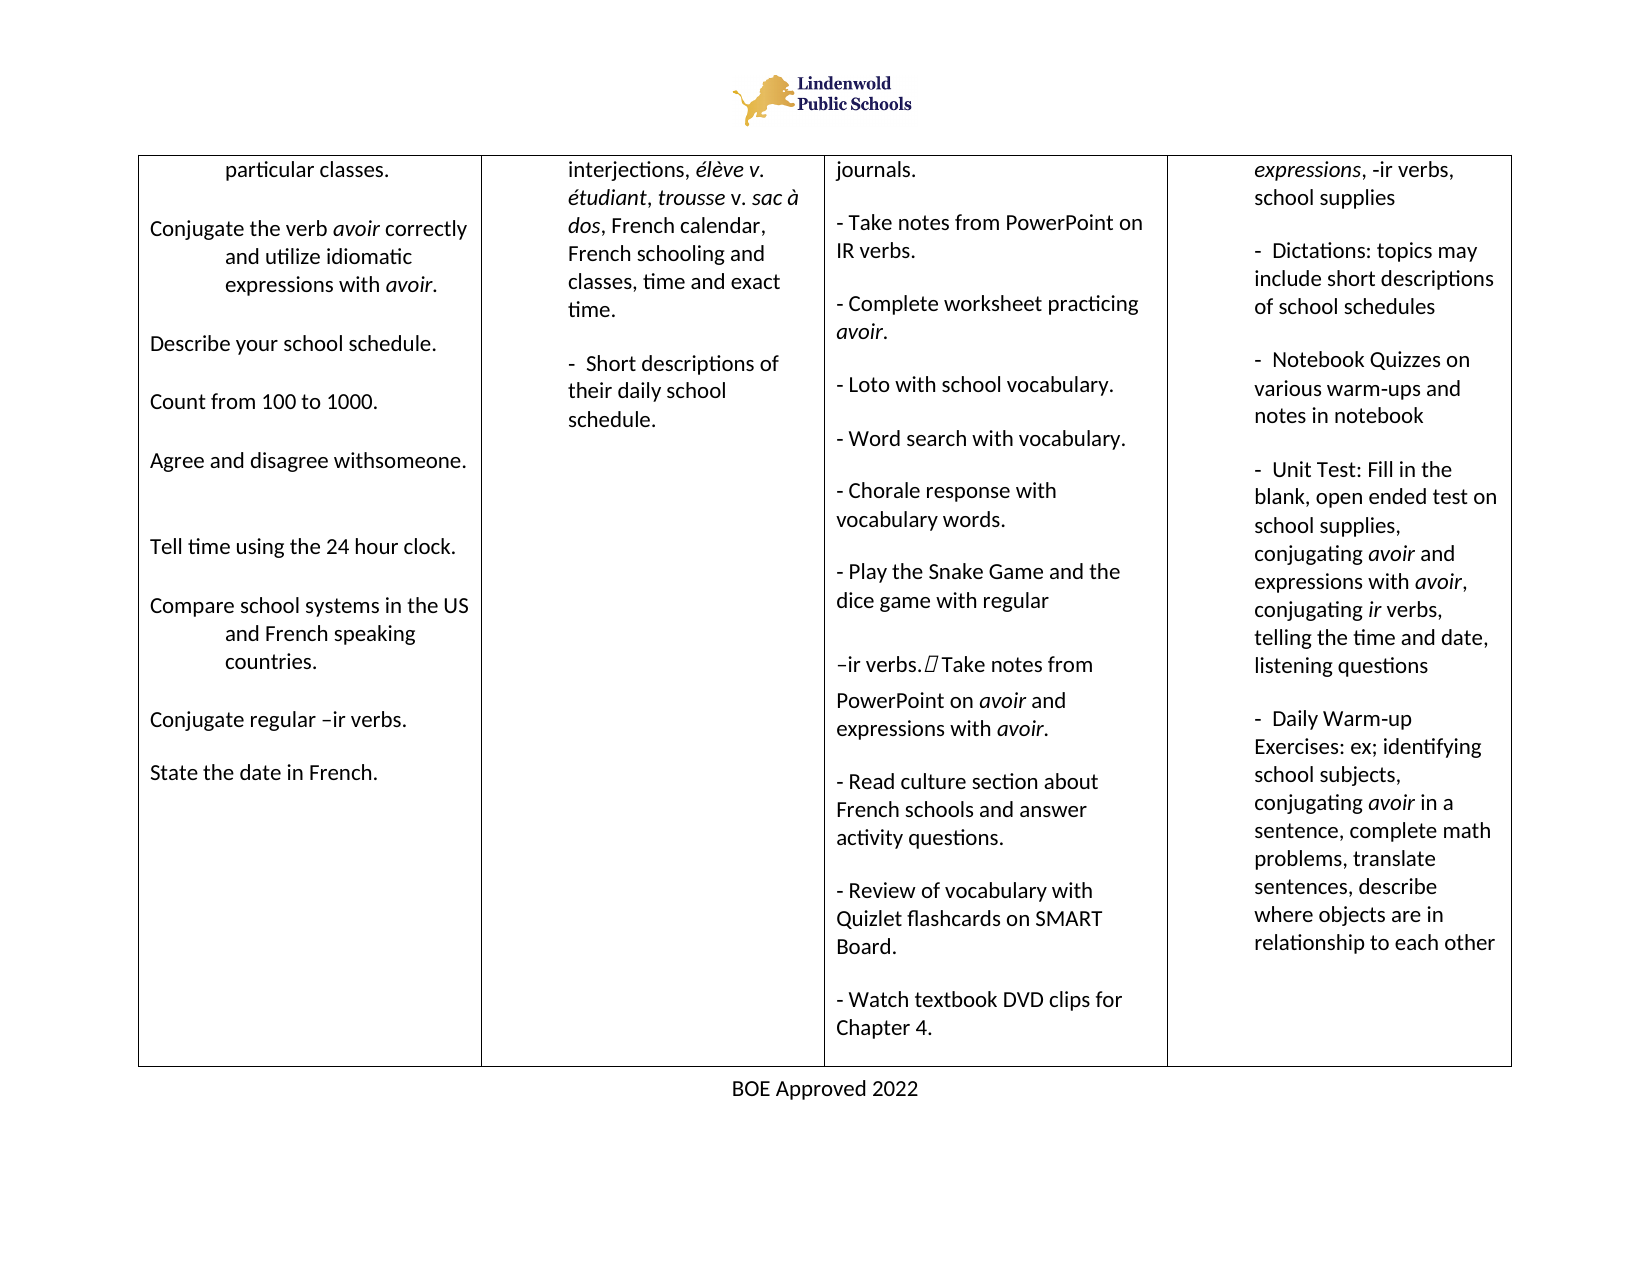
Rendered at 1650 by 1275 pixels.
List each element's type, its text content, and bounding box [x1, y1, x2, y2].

picture [732, 75, 918, 127]
